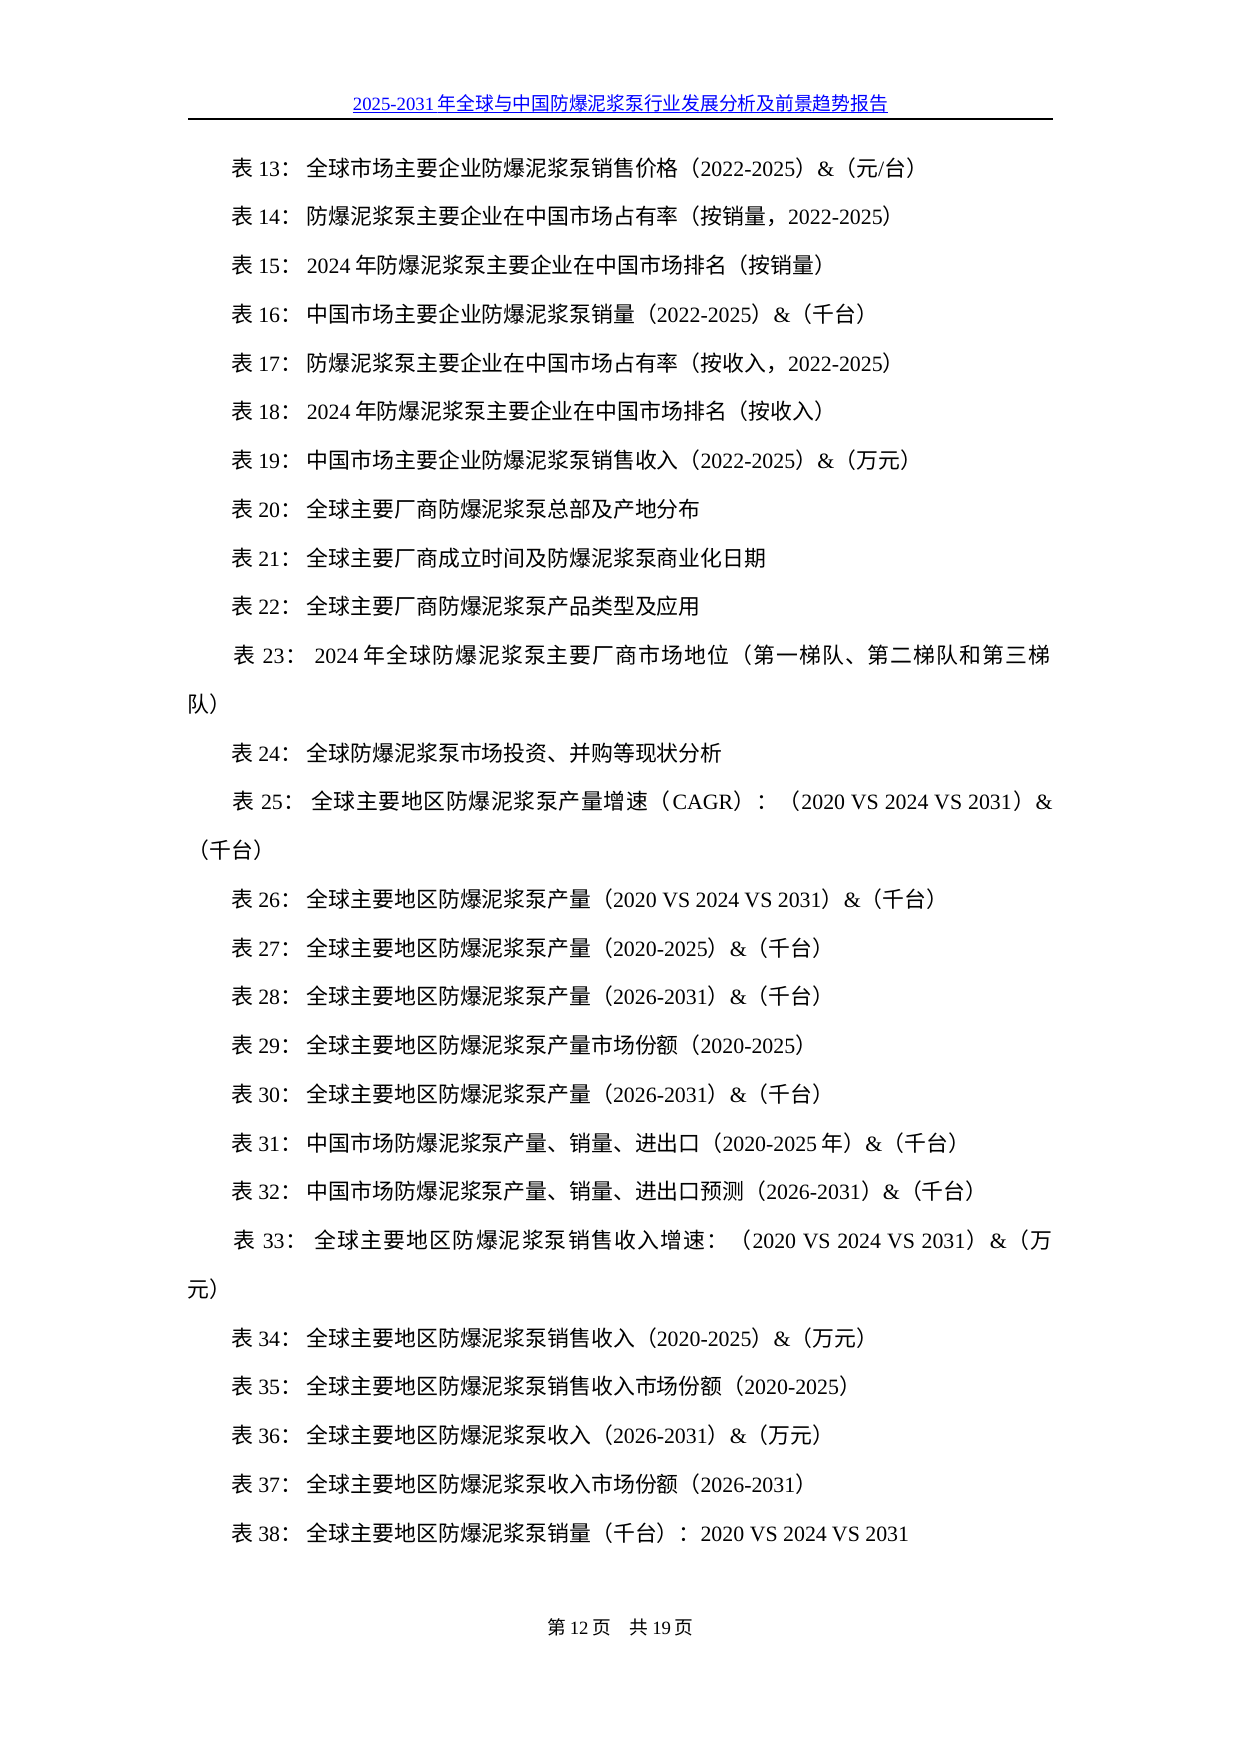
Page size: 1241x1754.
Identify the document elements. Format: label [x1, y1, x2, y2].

text [187, 150, 1053, 1548]
